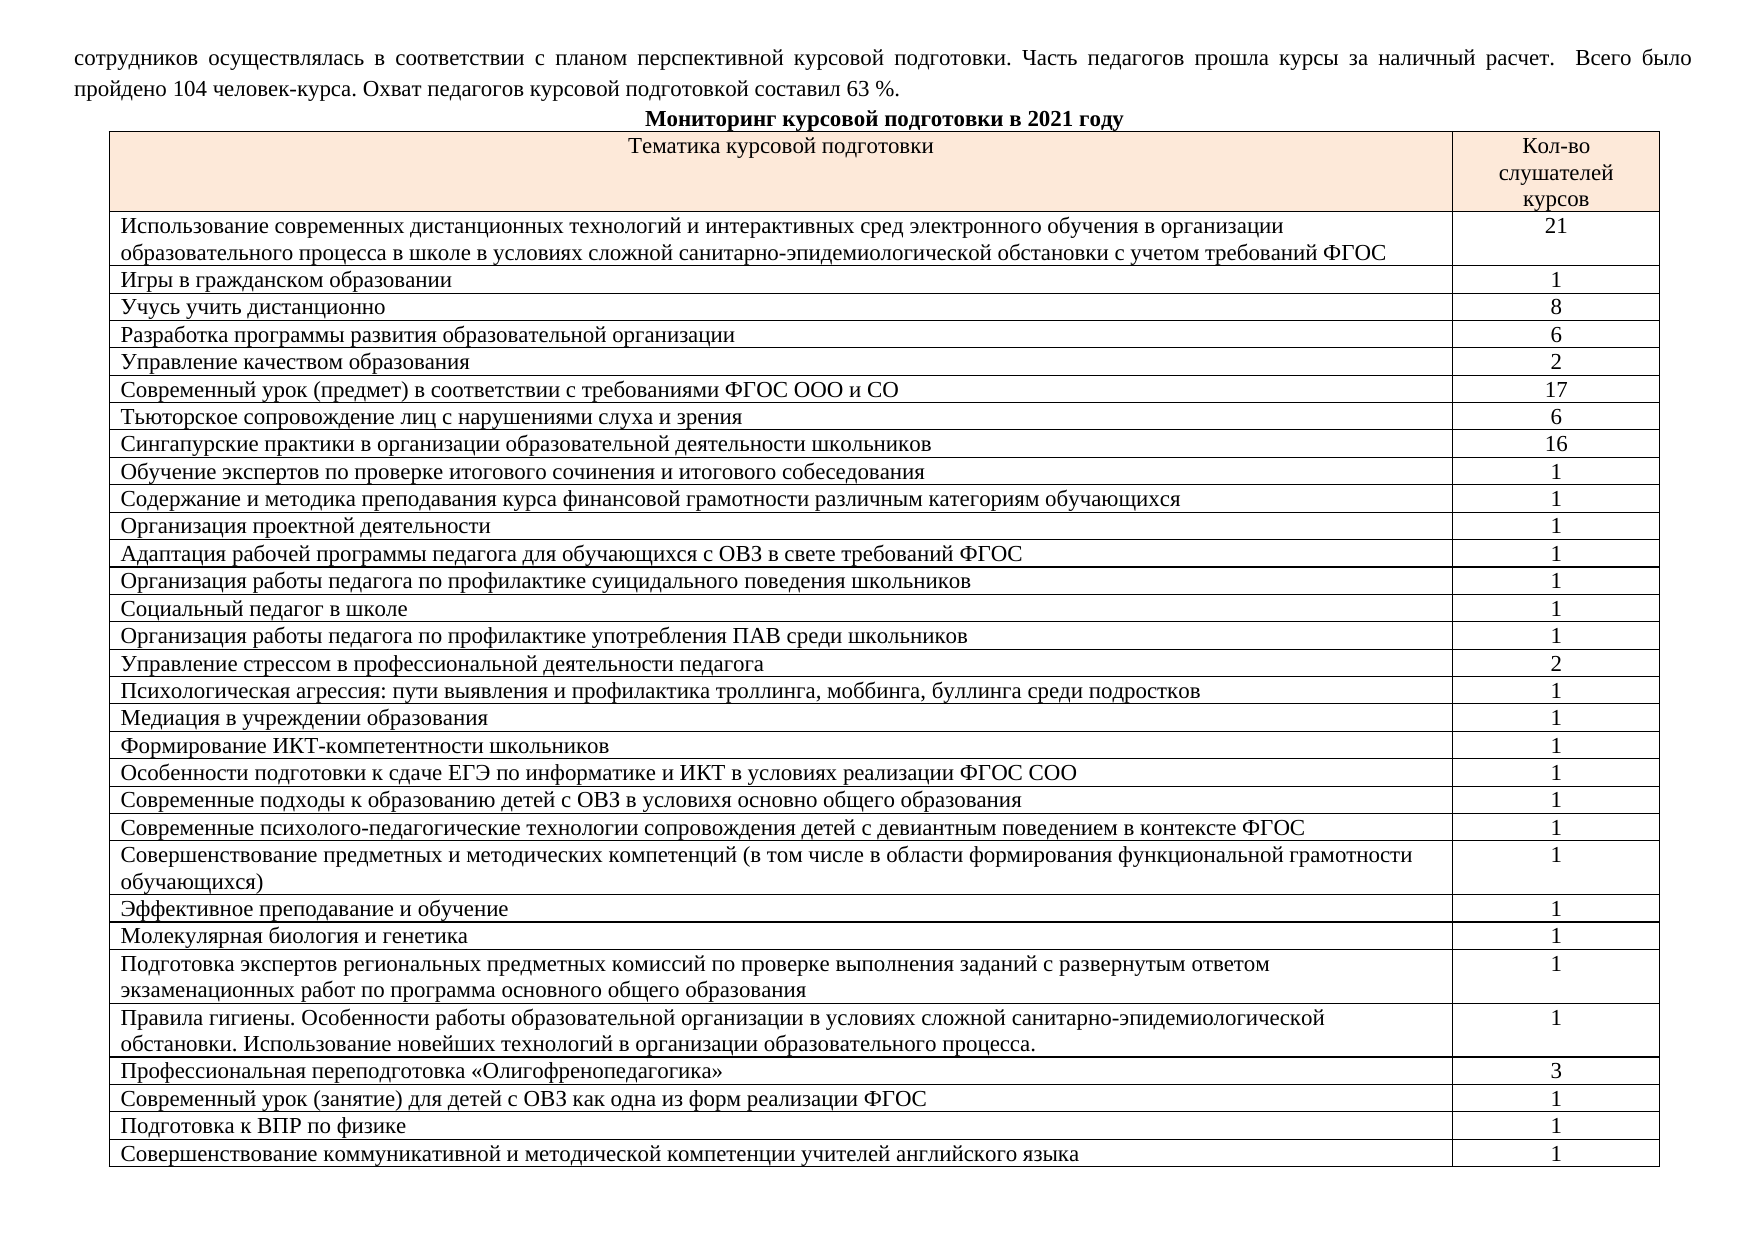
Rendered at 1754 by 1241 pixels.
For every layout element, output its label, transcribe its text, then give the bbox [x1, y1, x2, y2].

table_cell Тьюторское сопровождение лиц с нарушениями слуха и зрения [110, 403, 1452, 429]
table_cell 1 [1453, 1085, 1659, 1111]
table_header Кол-во слушателей курсов [1453, 132, 1659, 211]
table_cell 3 [1453, 1058, 1659, 1084]
table_cell Организация работы педагога по профилактике употребления ПАВ среди школьников [110, 622, 1452, 648]
table_cell Медиация в учреждении образования [110, 704, 1452, 731]
table_cell Современные подходы к образованию детей с ОВЗ в условихя основно общего образования [110, 787, 1452, 813]
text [74, 44, 1695, 101]
table_cell 2 [1453, 650, 1659, 676]
table_cell 1 [1453, 841, 1659, 894]
table_cell Управление стрессом в профессиональной деятельности педагога [110, 650, 1452, 676]
table_cell Современный урок (занятие) для детей с ОВЗ как одна из форм реализации ФГОС [110, 1085, 1452, 1111]
table_cell Совершенствование предметных и методических компетенций (в том числе в области формирования функциональной грамотности обучающихся) [110, 841, 1452, 894]
table_cell Организация работы педагога по профилактике суицидального поведения школьников [110, 568, 1452, 594]
table_cell Подготовка экспертов региональных предметных комиссий по проверке выполнения заданий с развернутым ответом экзаменационных работ по программа основного общего образования [110, 950, 1452, 1003]
table_cell 1 [1453, 485, 1659, 512]
table_cell 1 [1453, 622, 1659, 648]
table_cell 1 [1453, 895, 1659, 921]
table_cell Социальный педагог в школе [110, 595, 1452, 621]
table_cell 1 [1453, 595, 1659, 621]
table_cell 1 [1453, 1004, 1659, 1056]
table_cell Профессиональная переподготовка «Олигофренопедагогика» [110, 1058, 1452, 1084]
table_cell 1 [1453, 568, 1659, 594]
table_cell 1 [1453, 1112, 1659, 1138]
table_cell 21 [1453, 212, 1659, 265]
table_cell 1 [1453, 540, 1659, 566]
table_cell 6 [1453, 321, 1659, 347]
text Мониторинг курсовой подготовки в 2021 году [74, 105, 1695, 131]
table_cell Правила гигиены. Особенности работы образовательной организации в условиях сложной санитарно-эпидемиологической обстановки. Использование новейших технологий в организации образовательного процесса. [110, 1004, 1452, 1056]
table_cell Содержание и методика преподавания курса финансовой грамотности различным категориям обучающихся [110, 485, 1452, 512]
table_cell Психологическая агрессия: пути выявления и профилактика троллинга, моббинга, буллинга среди подростков [110, 677, 1452, 703]
table_cell Обучение экспертов по проверке итогового сочинения и итогового собеседования [110, 458, 1452, 484]
table_cell 17 [1453, 376, 1659, 402]
table_cell 2 [1453, 348, 1659, 374]
table_header Тематика курсовой подготовки [110, 132, 1452, 211]
table_cell Совершенствование коммуникативной и методической компетенции учителей английского языка [110, 1140, 1452, 1166]
table_cell 1 [1453, 266, 1659, 292]
table_cell Учусь учить дистанционно [110, 294, 1452, 320]
table_cell 1 [1453, 458, 1659, 484]
table_cell 1 [1453, 923, 1659, 949]
table_cell Особенности подготовки к сдаче ЕГЭ по информатике и ИКТ в условиях реализации ФГОС СОО [110, 759, 1452, 786]
table_cell 1 [1453, 1140, 1659, 1166]
table_cell Подготовка к ВПР по физике [110, 1112, 1452, 1138]
table_cell Управление качеством образования [110, 348, 1452, 374]
table_cell 6 [1453, 403, 1659, 429]
table_cell 1 [1453, 732, 1659, 758]
table_cell Адаптация рабочей программы педагога для обучающихся с ОВЗ в свете требований ФГОС [110, 540, 1452, 566]
table_cell Сингапурские практики в организации образовательной деятельности школьников [110, 430, 1452, 457]
table_cell 1 [1453, 704, 1659, 731]
table_cell Использование современных дистанционных технологий и интерактивных сред электронного обучения в организации образовательного процесса в школе в условиях сложной санитарно-эпидемиологической обстановки с учетом требований ФГОС [110, 212, 1452, 265]
table_cell 16 [1453, 430, 1659, 457]
table_cell Эффективное преподавание и обучение [110, 895, 1452, 921]
table_cell Современные психолого-педагогические технологии сопровождения детей с девиантным поведением в контексте ФГОС [110, 814, 1452, 840]
table_cell 1 [1453, 950, 1659, 1003]
table_cell Формирование ИКТ-компетентности школьников [110, 732, 1452, 758]
table_cell 1 [1453, 677, 1659, 703]
table_cell 1 [1453, 759, 1659, 786]
table_cell Современный урок (предмет) в соответствии с требованиями ФГОС ООО и СО [110, 376, 1452, 402]
table_cell Молекулярная биология и генетика [110, 923, 1452, 949]
table_cell 1 [1453, 787, 1659, 813]
table_cell Игры в гражданском образовании [110, 266, 1452, 292]
table_cell Разработка программы развития образовательной организации [110, 321, 1452, 347]
table_cell Организация проектной деятельности [110, 513, 1452, 539]
table_cell 1 [1453, 513, 1659, 539]
table_cell 1 [1453, 814, 1659, 840]
table_cell 8 [1453, 294, 1659, 320]
